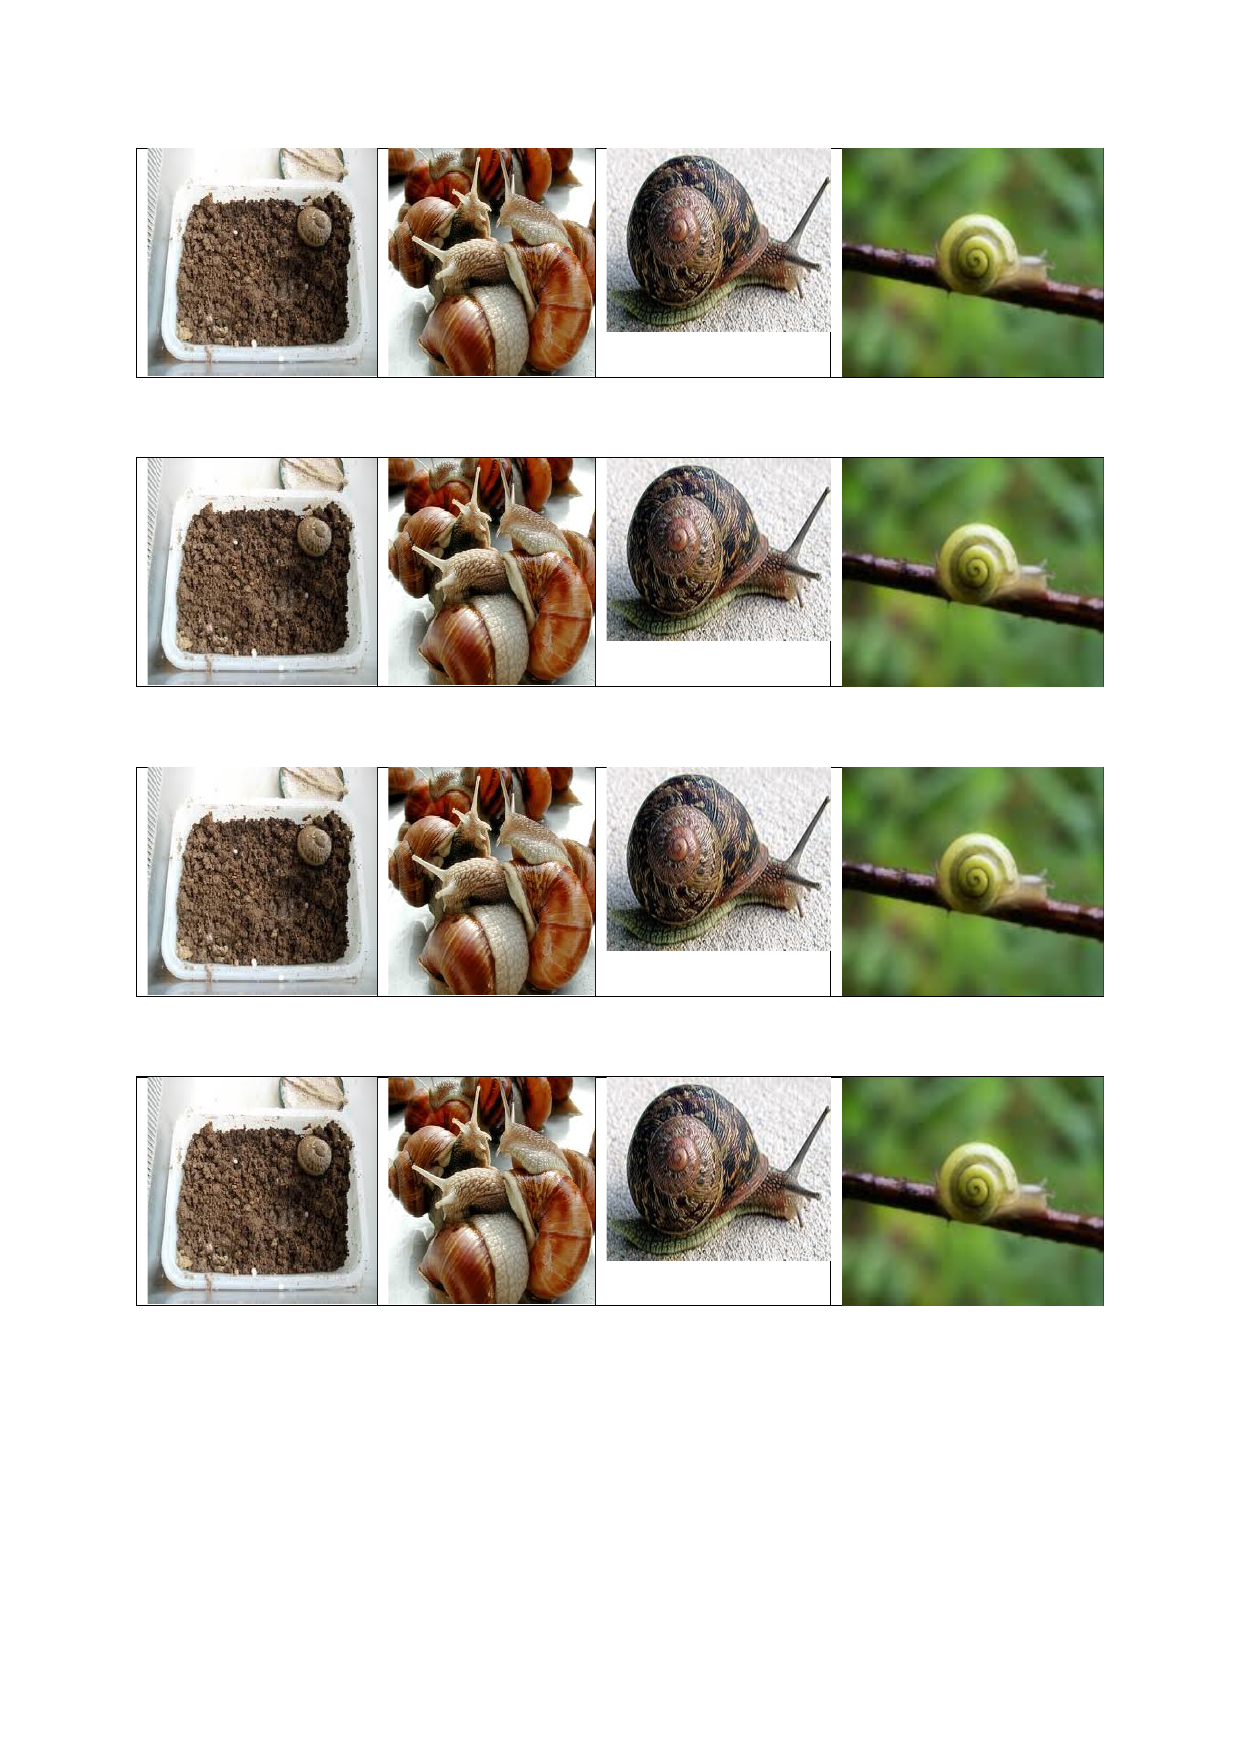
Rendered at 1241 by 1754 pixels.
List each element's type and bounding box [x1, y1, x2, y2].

table_header [378, 458, 595, 686]
picture [606, 458, 831, 641]
table_cell [831, 149, 842, 377]
table_header [831, 458, 842, 686]
picture [388, 148, 596, 376]
picture [388, 1077, 596, 1304]
table_header [378, 768, 595, 996]
table_header [378, 1078, 595, 1305]
picture [147, 1077, 378, 1304]
picture [842, 148, 1104, 377]
table_cell [137, 149, 377, 377]
table_header [137, 768, 377, 996]
picture [388, 767, 596, 995]
table_header [596, 458, 830, 686]
picture [842, 458, 1104, 687]
table_header [596, 768, 830, 996]
table_header [831, 1078, 842, 1305]
picture [147, 767, 378, 995]
table_header [137, 458, 377, 686]
picture [388, 458, 596, 685]
picture [606, 1077, 831, 1261]
picture [842, 767, 1104, 996]
picture [147, 458, 378, 685]
table_header [137, 1078, 377, 1305]
table_header [831, 768, 842, 996]
table_cell [378, 149, 595, 377]
picture [842, 1077, 1104, 1306]
table_header [596, 1078, 830, 1305]
picture [147, 148, 378, 376]
picture [606, 148, 831, 332]
picture [606, 767, 831, 951]
table_cell [596, 149, 830, 377]
